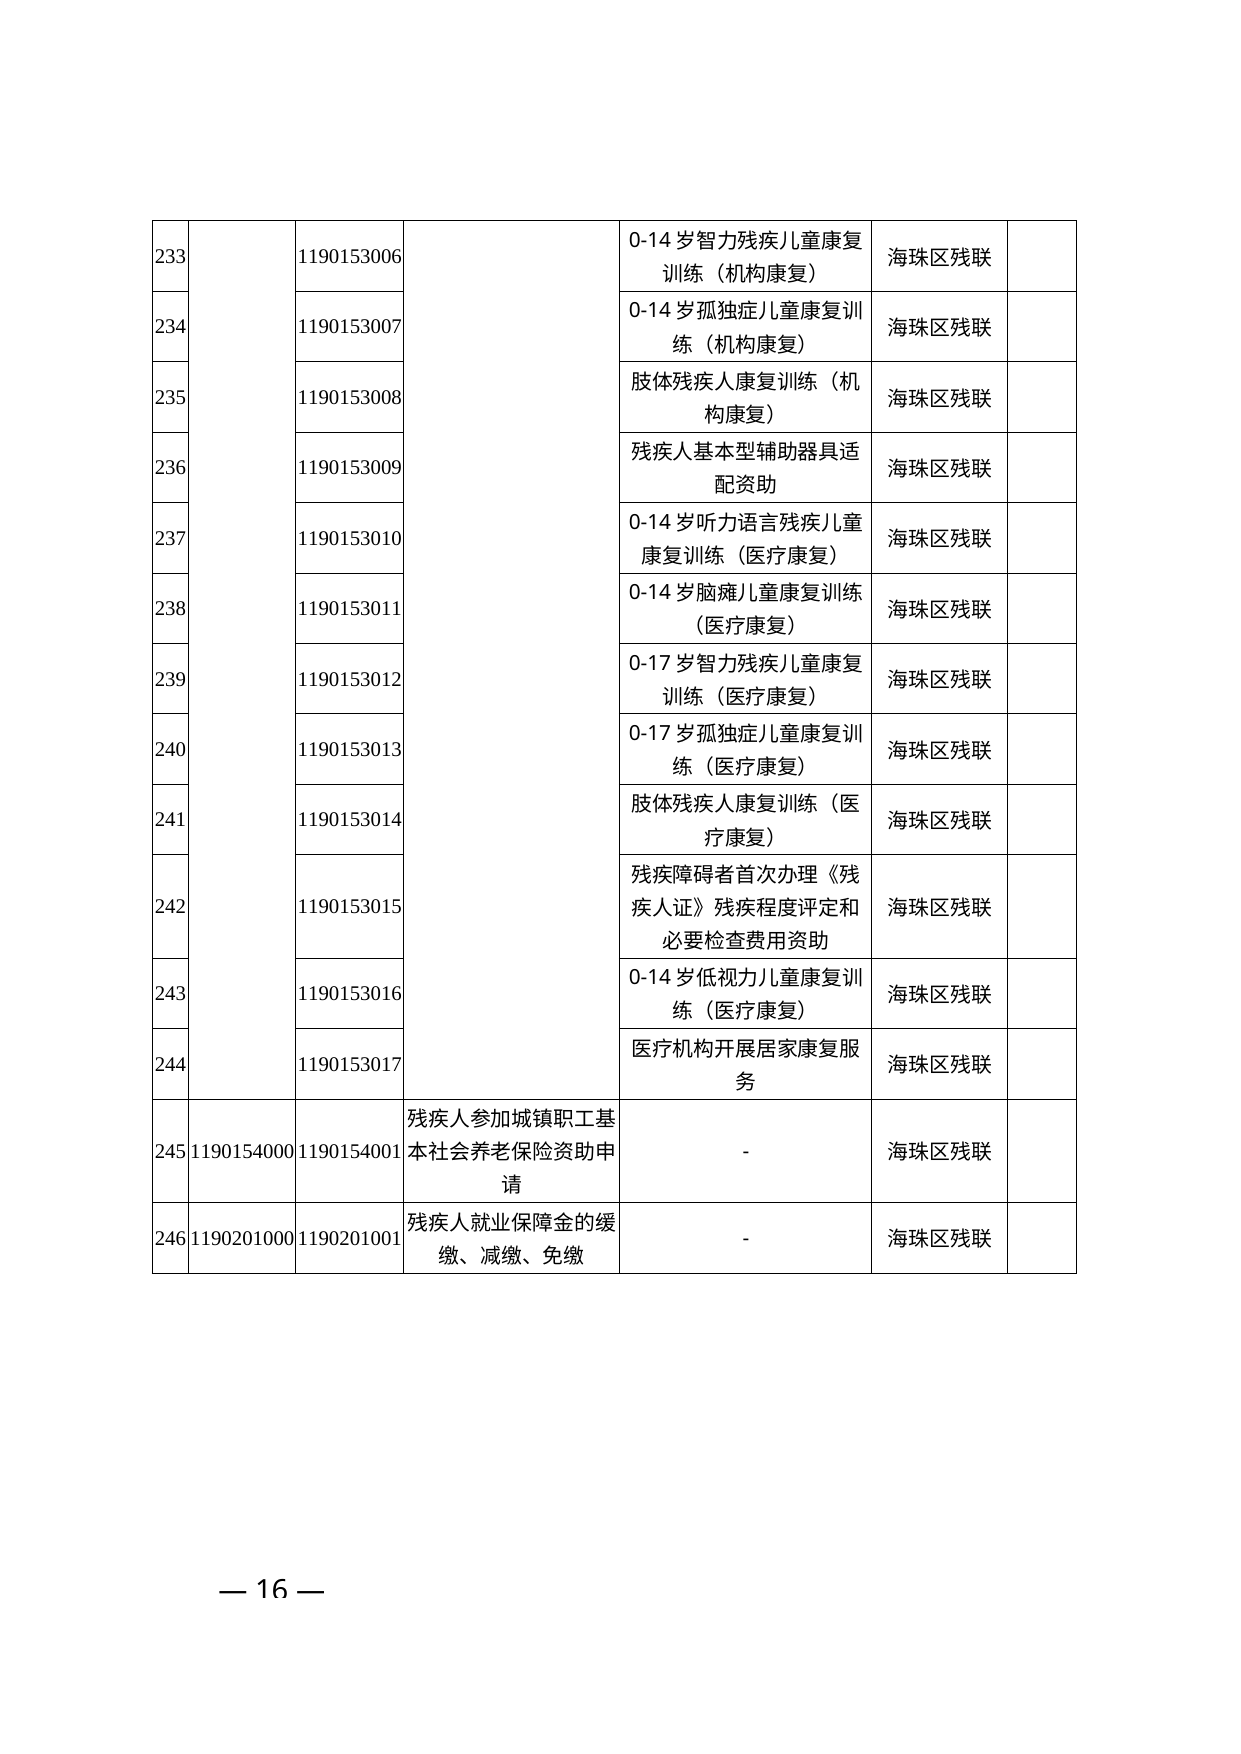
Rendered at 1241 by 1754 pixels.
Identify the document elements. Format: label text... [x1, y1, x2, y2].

table_cell 1190154000 [189, 1100, 295, 1202]
table_cell 242 [153, 855, 188, 958]
table_cell 海珠区残联 [872, 433, 1007, 502]
table_cell 海珠区残联 [872, 574, 1007, 643]
table_cell 234 [153, 292, 188, 361]
table_cell 1190153016 [296, 959, 403, 1028]
table_cell 1190153010 [296, 503, 403, 572]
table_cell [1008, 855, 1076, 958]
table_cell 残疾人参加城镇职工基本社会养老保险资助申请 [404, 1100, 619, 1202]
table_cell 0-14岁听力语言残疾儿童康复训练（医疗康复） [620, 503, 871, 572]
table_cell 肢体残疾人康复训练（医疗康复） [620, 785, 871, 854]
table_cell 0-14岁智力残疾儿童康复训练（机构康复） [620, 221, 871, 291]
table_cell 239 [153, 644, 188, 713]
table_cell 245 [153, 1100, 188, 1202]
table_cell 238 [153, 574, 188, 643]
table_cell 1190153008 [296, 362, 403, 432]
table_cell 海珠区残联 [872, 959, 1007, 1028]
table_cell 1190153011 [296, 574, 403, 643]
table_cell 1190153007 [296, 292, 403, 361]
table_cell 海珠区残联 [872, 785, 1007, 854]
table_cell 肢体残疾人康复训练（机构康复） [620, 362, 871, 432]
table_cell [1008, 959, 1076, 1028]
table_cell 0-14岁脑瘫儿童康复训练（医疗康复） [620, 574, 871, 643]
table_cell 243 [153, 959, 188, 1028]
table_cell 1190153012 [296, 644, 403, 713]
table_cell [1008, 1029, 1076, 1098]
table_cell [1008, 785, 1076, 854]
table_cell [1008, 362, 1076, 432]
table_cell 236 [153, 433, 188, 502]
table_cell 海珠区残联 [872, 292, 1007, 361]
table_cell 235 [153, 362, 188, 432]
table_cell 246 [153, 1203, 188, 1272]
table_cell 0-17岁孤独症儿童康复训练（医疗康复） [620, 714, 871, 784]
table_cell 1190153009 [296, 433, 403, 502]
table_cell 233 [153, 221, 188, 291]
table_cell 海珠区残联 [872, 362, 1007, 432]
table_cell - [620, 1100, 871, 1202]
table_cell [1008, 503, 1076, 572]
table_cell 1190153017 [296, 1029, 403, 1098]
table_cell 237 [153, 503, 188, 572]
table_cell 残疾人基本型辅助器具适配资助 [620, 433, 871, 502]
table_cell 海珠区残联 [872, 1029, 1007, 1098]
table_cell 0-14岁低视力儿童康复训练（医疗康复） [620, 959, 871, 1028]
table_cell 残疾障碍者首次办理《残疾人证》残疾程度评定和必要检查费用资助 [620, 855, 871, 958]
table_cell 海珠区残联 [872, 644, 1007, 713]
table_cell 1190201001 [296, 1203, 403, 1272]
table_cell 0-17岁智力残疾儿童康复训练（医疗康复） [620, 644, 871, 713]
table_cell [1008, 574, 1076, 643]
table_cell 海珠区残联 [872, 1100, 1007, 1202]
table_cell 海珠区残联 [872, 1203, 1007, 1272]
table_cell [1008, 292, 1076, 361]
table_cell [1008, 1203, 1076, 1272]
table_cell 海珠区残联 [872, 221, 1007, 291]
table_cell 1190153014 [296, 785, 403, 854]
table_cell 1190153013 [296, 714, 403, 784]
table_cell - [620, 1203, 871, 1272]
table_cell 1190154001 [296, 1100, 403, 1202]
table_cell [1008, 433, 1076, 502]
table_cell 医疗机构开展居家康复服务 [620, 1029, 871, 1098]
table_cell 241 [153, 785, 188, 854]
table_cell [1008, 221, 1076, 291]
table_cell 海珠区残联 [872, 503, 1007, 572]
table_cell 海珠区残联 [872, 855, 1007, 958]
table_cell [1008, 644, 1076, 713]
table_cell 0-14岁孤独症儿童康复训练（机构康复） [620, 292, 871, 361]
table_cell 残疾人就业保障金的缓缴、减缴、免缴 [404, 1203, 619, 1272]
table_cell 海珠区残联 [872, 714, 1007, 784]
table_cell 1190153006 [296, 221, 403, 291]
table_cell 244 [153, 1029, 188, 1098]
table_cell [1008, 714, 1076, 784]
table_cell 1190153015 [296, 855, 403, 958]
table_cell 1190201000 [189, 1203, 295, 1272]
table_cell 240 [153, 714, 188, 784]
table_cell [1008, 1100, 1076, 1202]
